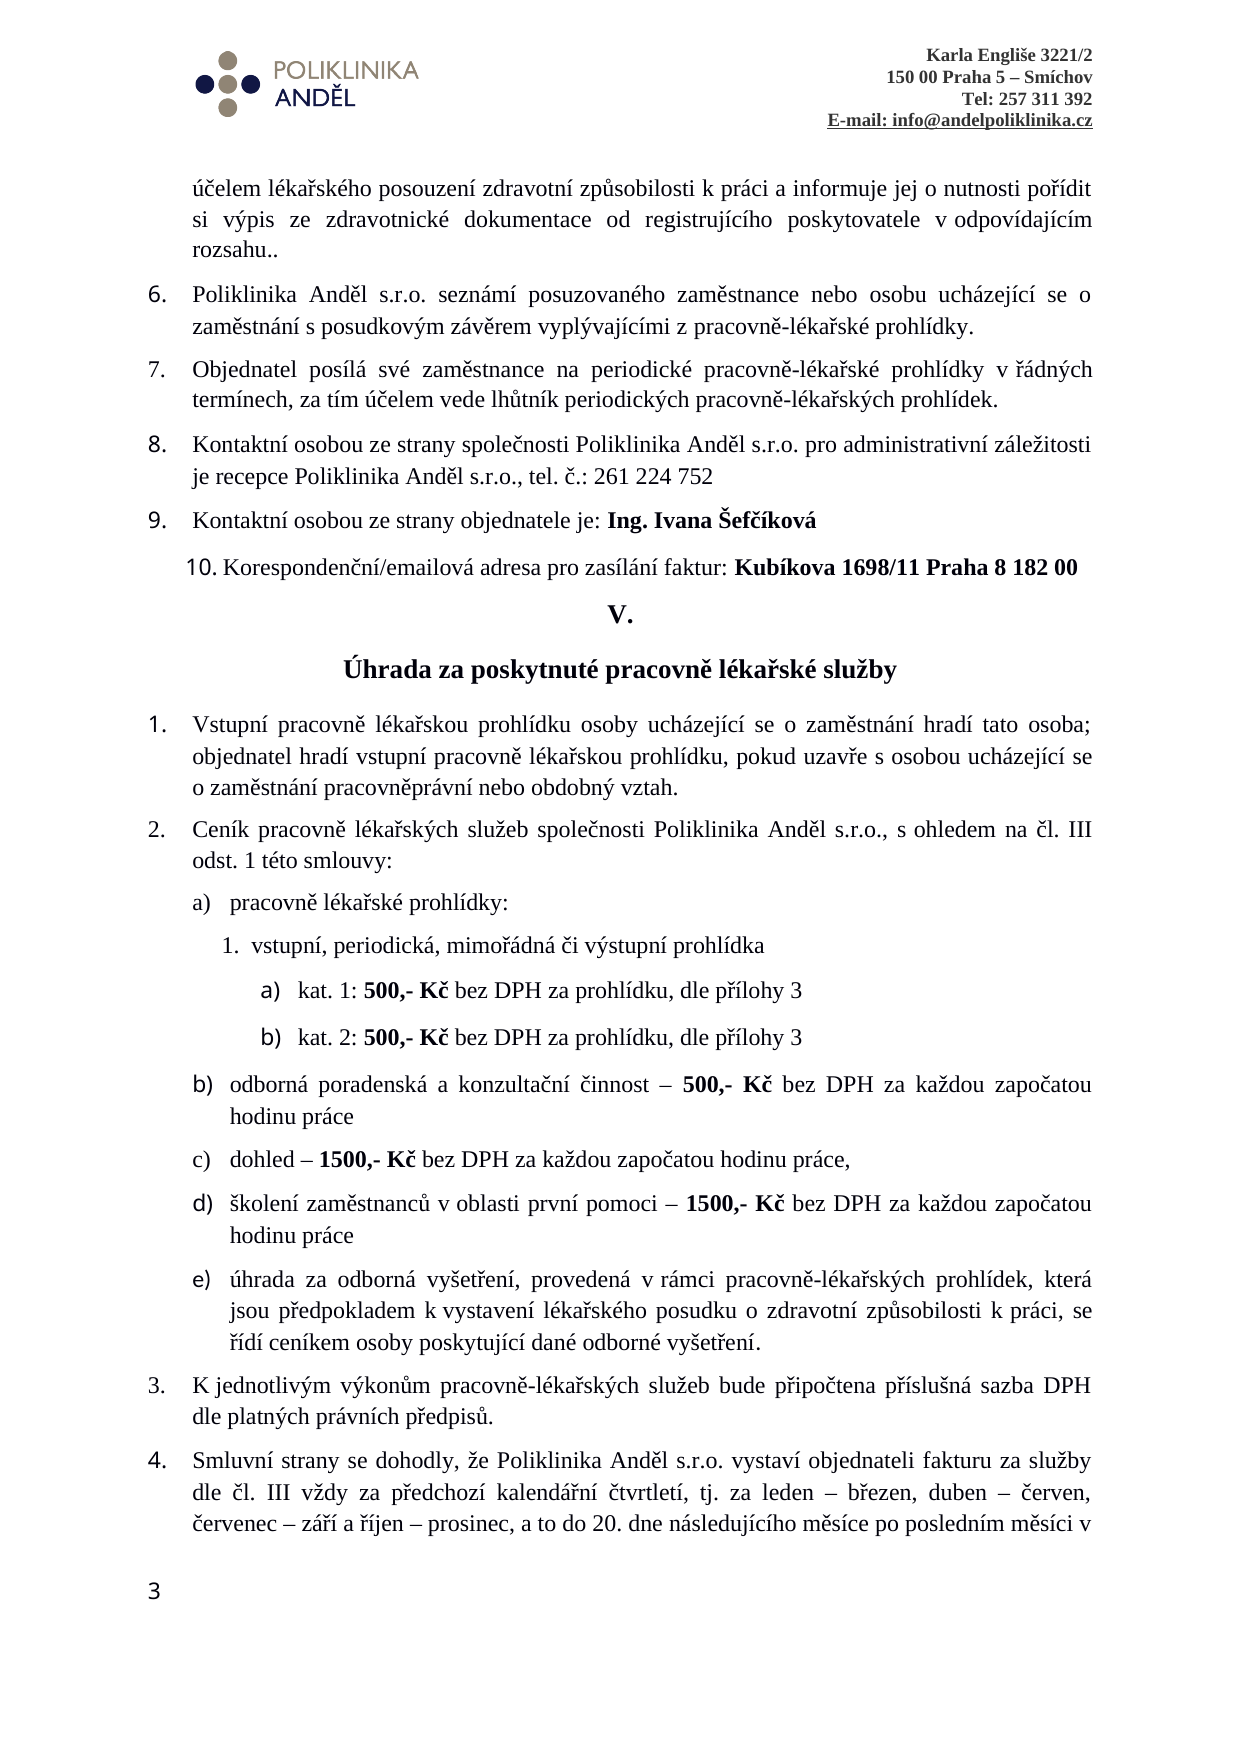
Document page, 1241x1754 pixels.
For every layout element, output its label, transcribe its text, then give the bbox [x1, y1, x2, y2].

list Poliklinika Anděl s.r.o. seznámí posuzovaného zaměstnance nebo osobu ucházející se o zaměstnání s posudkovým závěrem vyplývajícími z pracovně-lékařské prohlídky. [148, 278, 1093, 339]
list kat. 1: 500,- Kč bez DPH za prohlídku, dle přílohy 3 [260, 974, 1093, 1005]
picture [195, 51, 419, 117]
list Kontaktní osobou ze strany objednatele je: Ing. Ivana Šefčíková [148, 504, 1093, 536]
list odborná poradenská a konzultační činnost – 500,- Kč bez DPH za každou započatou hodinu práce [192, 1068, 1093, 1129]
list K jednotlivým výkonům pracovně-lékařských služeb bude připočtena příslušná sazba DPH dle platných právních předpisů. [148, 1371, 1093, 1429]
text Úhrada za poskytnuté pracovně lékařské služby [148, 653, 1093, 684]
list dohled – 1500,- Kč bez DPH za každou započatou hodinu práce, [192, 1144, 1093, 1172]
list školení zaměstnanců v oblasti první pomoci – 1500,- Kč bez DPH za každou započatou hodinu práce [192, 1187, 1093, 1249]
list Korespondenční/emailová adresa pro zasílání faktur: Kubíkova 1698/11 Praha 8 182 00 [185, 551, 1093, 583]
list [148, 174, 1093, 263]
list úhrada za odborná vyšetření, provedená v rámci pracovně-lékařských prohlídek, která jsou předpokladem k vystavení lékařského posudku o zdravotní způsobilosti k práci, se řídí ceníkem osoby poskytující dané odborné vyšetření. [192, 1264, 1093, 1356]
list kat. 2: 500,- Kč bez DPH za prohlídku, dle přílohy 3 [260, 1021, 1093, 1052]
text V. [148, 598, 1093, 629]
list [148, 1444, 1093, 1536]
list Ceník pracovně lékařských služeb společnosti Poliklinika Anděl s.r.o., s ohledem na čl. III odst. 1 této smlouvy: [148, 815, 1093, 873]
list Kontaktní osobou ze strany společnosti Poliklinika Anděl s.r.o. pro administrativní záležitosti je recepce Poliklinika Anděl s.r.o., tel. č.: 261 224 752 [148, 428, 1093, 489]
list Vstupní pracovně lékařskou prohlídku osoby ucházející se o zaměstnání hradí tato osoba; objednatel hradí vstupní pracovně lékařskou prohlídku, pokud uzavře s osobou ucházející se o zaměstnání pracovněprávní nebo obdobný vztah. [148, 708, 1093, 800]
list pracovně lékařské prohlídky: [192, 888, 1093, 916]
list vstupní, periodická, mimořádná či výstupní prohlídka [221, 931, 1093, 959]
list Objednatel posílá své zaměstnance na periodické pracovně-lékařské prohlídky v řádných termínech, za tím účelem vede lhůtník periodických pracovně-lékařských prohlídek. [148, 354, 1093, 412]
